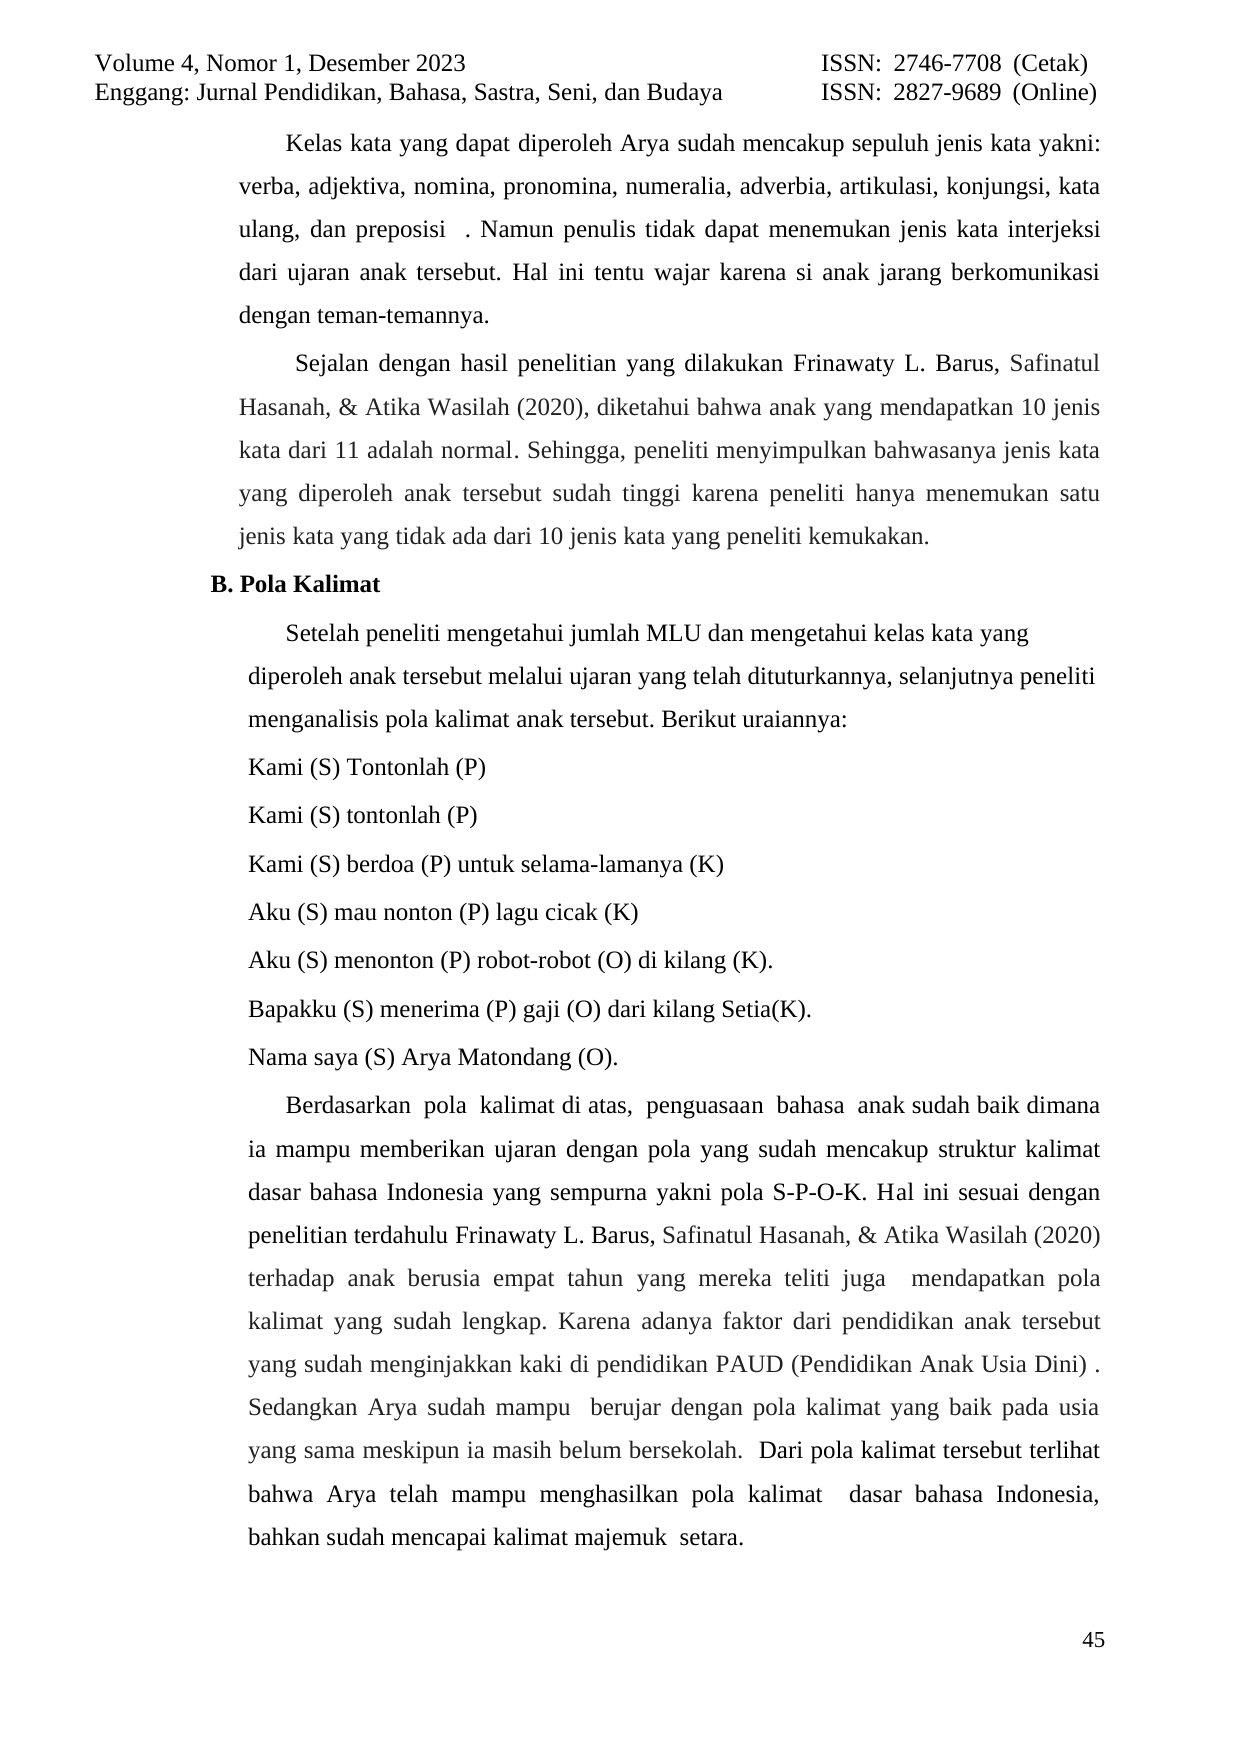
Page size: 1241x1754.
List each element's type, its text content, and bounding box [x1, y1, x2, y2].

text Berdasarkan pola kalimat di atas, penguasaan bahasa anak sudah baik dimana ia mampu memberikan ujaran dengan pola yang sudah mencakup struktur kalimat dasar bahasa Indonesia yang sempurna yakni pola S-P-O-K. Hal ini sesuai dengan penelitian terdahulu Frinawaty L. Barus, Safinatul Hasanah, & Atika Wasilah (2020) terhadap anak berusia empat tahun yang mereka teliti juga mendapatkan pola kalimat yang sudah lengkap. Karena adanya faktor dari pendidikan anak tersebut yang sudah menginjakkan kaki di pendidikan PAUD (Pendidikan Anak Usia Dini) . Sedangkan Arya sudah mampu berujar dengan pola kalimat yang baik pada usia yang sama meskipun ia masih belum bersekolah. Dari pola kalimat tersebut terlihat bahwa Arya telah mampu menghasilkan pola kalimat dasar bahasa Indonesia, bahkan sudah mencapai kalimat majemuk setara. [248, 1091, 1101, 1551]
text Nama saya (S) Arya Matondang (O). [248, 1042, 1101, 1071]
text Aku (S) menonton (P) robot-robot (O) di kilang (K). [248, 946, 1101, 974]
text Aku (S) mau nonton (P) lagu cicak (K) [248, 897, 1101, 926]
text Kami (S) Tontonlah (P) [248, 752, 1101, 781]
text Bapakku (S) menerima (P) gaji (O) dari kilang Setia(K). [248, 994, 1101, 1023]
text Kami (S) tontonlah (P) [248, 801, 1101, 829]
text Kami (S) berdoa (P) untuk selama-lamanya (K) [248, 849, 1101, 878]
text Sejalan dengan hasil penelitian yang dilakukan Frinawaty L. Barus, Safinatul Hasanah, & Atika Wasilah (2020), diketahui bahwa anak yang mendapatkan 10 jenis kata dari 11 adalah normal. Sehingga, peneliti menyimpulkan bahwasanya jenis kata yang diperoleh anak tersebut sudah tinggi karena peneliti hanya menemukan satu jenis kata yang tidak ada dari 10 jenis kata yang peneliti kemukakan. [238, 348, 1101, 550]
text Kelas kata yang dapat diperoleh Arya sudah mencakup sepuluh jenis kata yakni: verba, adjektiva, nomina, pronomina, numeralia, adverbia, artikulasi, konjungsi, kata ulang, dan preposisi . Namun penulis tidak dapat menemukan jenis kata interjeksi dari ujaran anak tersebut. Hal ini tentu wajar karena si anak jarang berkomunikasi dengan teman-temannya. [238, 128, 1101, 329]
text B. Pola Kalimat [210, 569, 1101, 598]
text Setelah peneliti mengetahui jumlah MLU dan mengetahui kelas kata yang diperoleh anak tersebut melalui ujaran yang telah dituturkannya, selanjutnya peneliti menganalisis pola kalimat anak tersebut. Berikut uraiannya: [248, 618, 1101, 733]
